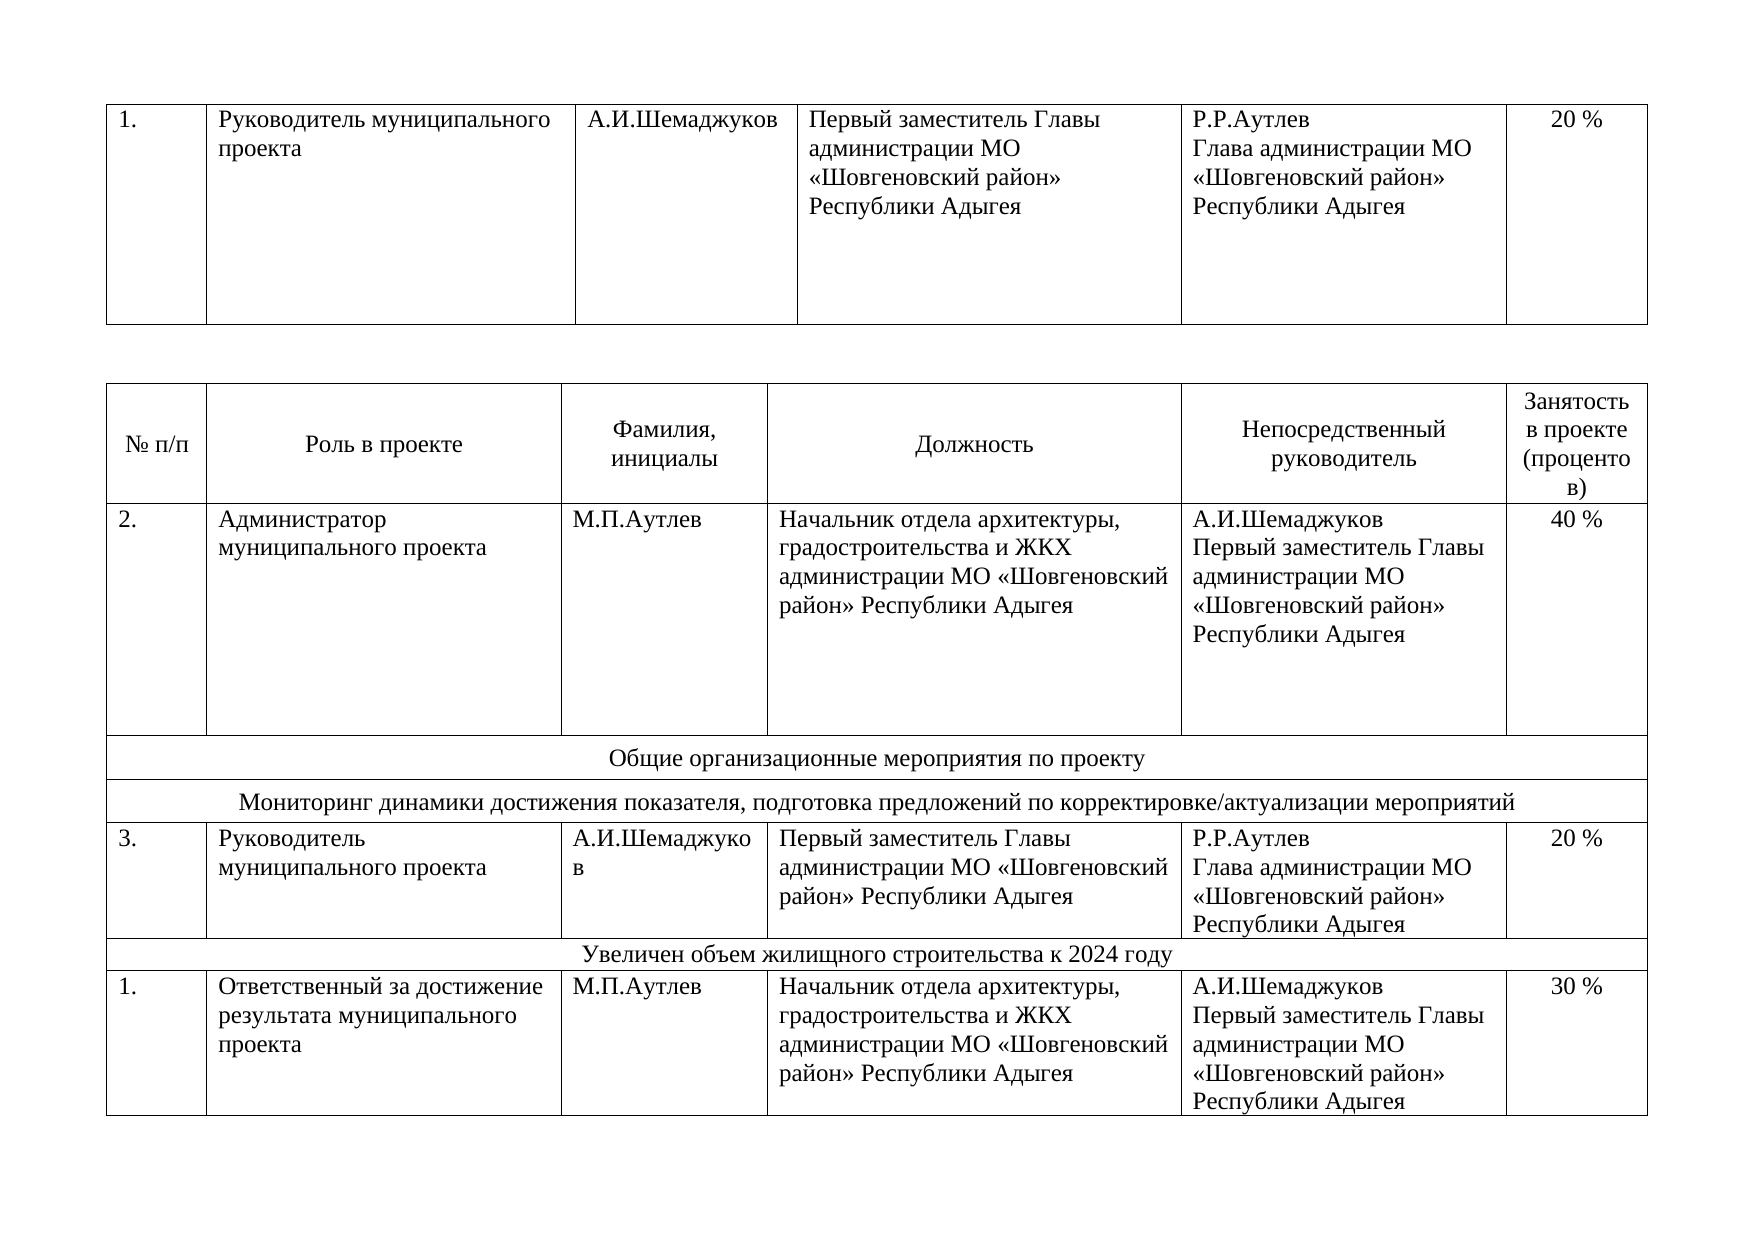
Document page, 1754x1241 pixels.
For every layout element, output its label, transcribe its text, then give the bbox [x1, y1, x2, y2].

table_cell А.И.Шемаджуков [576, 105, 797, 324]
table_cell Мониторинг динамики достижения показателя, подготовка предложений по корректировке/актуализации мероприятий [107, 780, 1647, 822]
table_cell 1. [107, 105, 206, 324]
table_cell М.П.Аутлев [562, 971, 767, 1115]
table_cell 1. [107, 971, 206, 1115]
table_cell 3. [107, 823, 206, 938]
table_header Непосредственный руководитель [1182, 384, 1506, 503]
table_cell Первый заместитель Главы администрации МО «Шовгеновский район» Республики Адыгея [768, 823, 1181, 938]
table_cell Ответственный за достижение результата муниципального проекта [207, 971, 561, 1115]
table_cell Общие организационные мероприятия по проекту [107, 736, 1647, 779]
table_header Роль в проекте [207, 384, 561, 503]
table_header Занятость в проекте (процентов) [1507, 384, 1647, 503]
table_cell М.П.Аутлев [562, 504, 767, 735]
table_cell А.И.Шемаджуков [562, 823, 767, 938]
table_cell Первый заместитель Главы администрации МО «Шовгеновский район» Республики Адыгея [798, 105, 1181, 324]
table_cell Руководитель муниципального проекта [207, 823, 561, 938]
table_cell 2. [107, 504, 206, 735]
table_header № п/п [107, 384, 206, 503]
table_cell Р.Р.Аутлев Глава администрации МО «Шовгеновский район» Республики Адыгея [1182, 105, 1506, 324]
table_cell Администратор муниципального проекта [207, 504, 561, 735]
table_cell Р.Р.Аутлев Глава администрации МО «Шовгеновский район» Республики Адыгея [1182, 823, 1506, 938]
table_header Должность [768, 384, 1181, 503]
table_cell Начальник отдела архитектуры, градостроительства и ЖКХ администрации МО «Шовгеновский район» Республики Адыгея [768, 971, 1181, 1115]
table_cell А.И.Шемаджуков Первый заместитель Главы администрации МО «Шовгеновский район» Республики Адыгея [1182, 971, 1506, 1115]
table_cell 30 % [1507, 971, 1647, 1115]
table_cell А.И.Шемаджуков Первый заместитель Главы администрации МО «Шовгеновский район» Республики Адыгея [1182, 504, 1506, 735]
table_cell Увеличен объем жилищного строительства к 2024 году [107, 939, 1647, 970]
table_cell 20 % [1507, 105, 1647, 324]
table_cell Начальник отдела архитектуры, градостроительства и ЖКХ администрации МО «Шовгеновский район» Республики Адыгея [768, 504, 1181, 735]
table_header Фамилия, инициалы [562, 384, 767, 503]
table_cell Руководитель муниципального проекта [207, 105, 575, 324]
table_cell 40 % [1507, 504, 1647, 735]
table_cell 20 % [1507, 823, 1647, 938]
